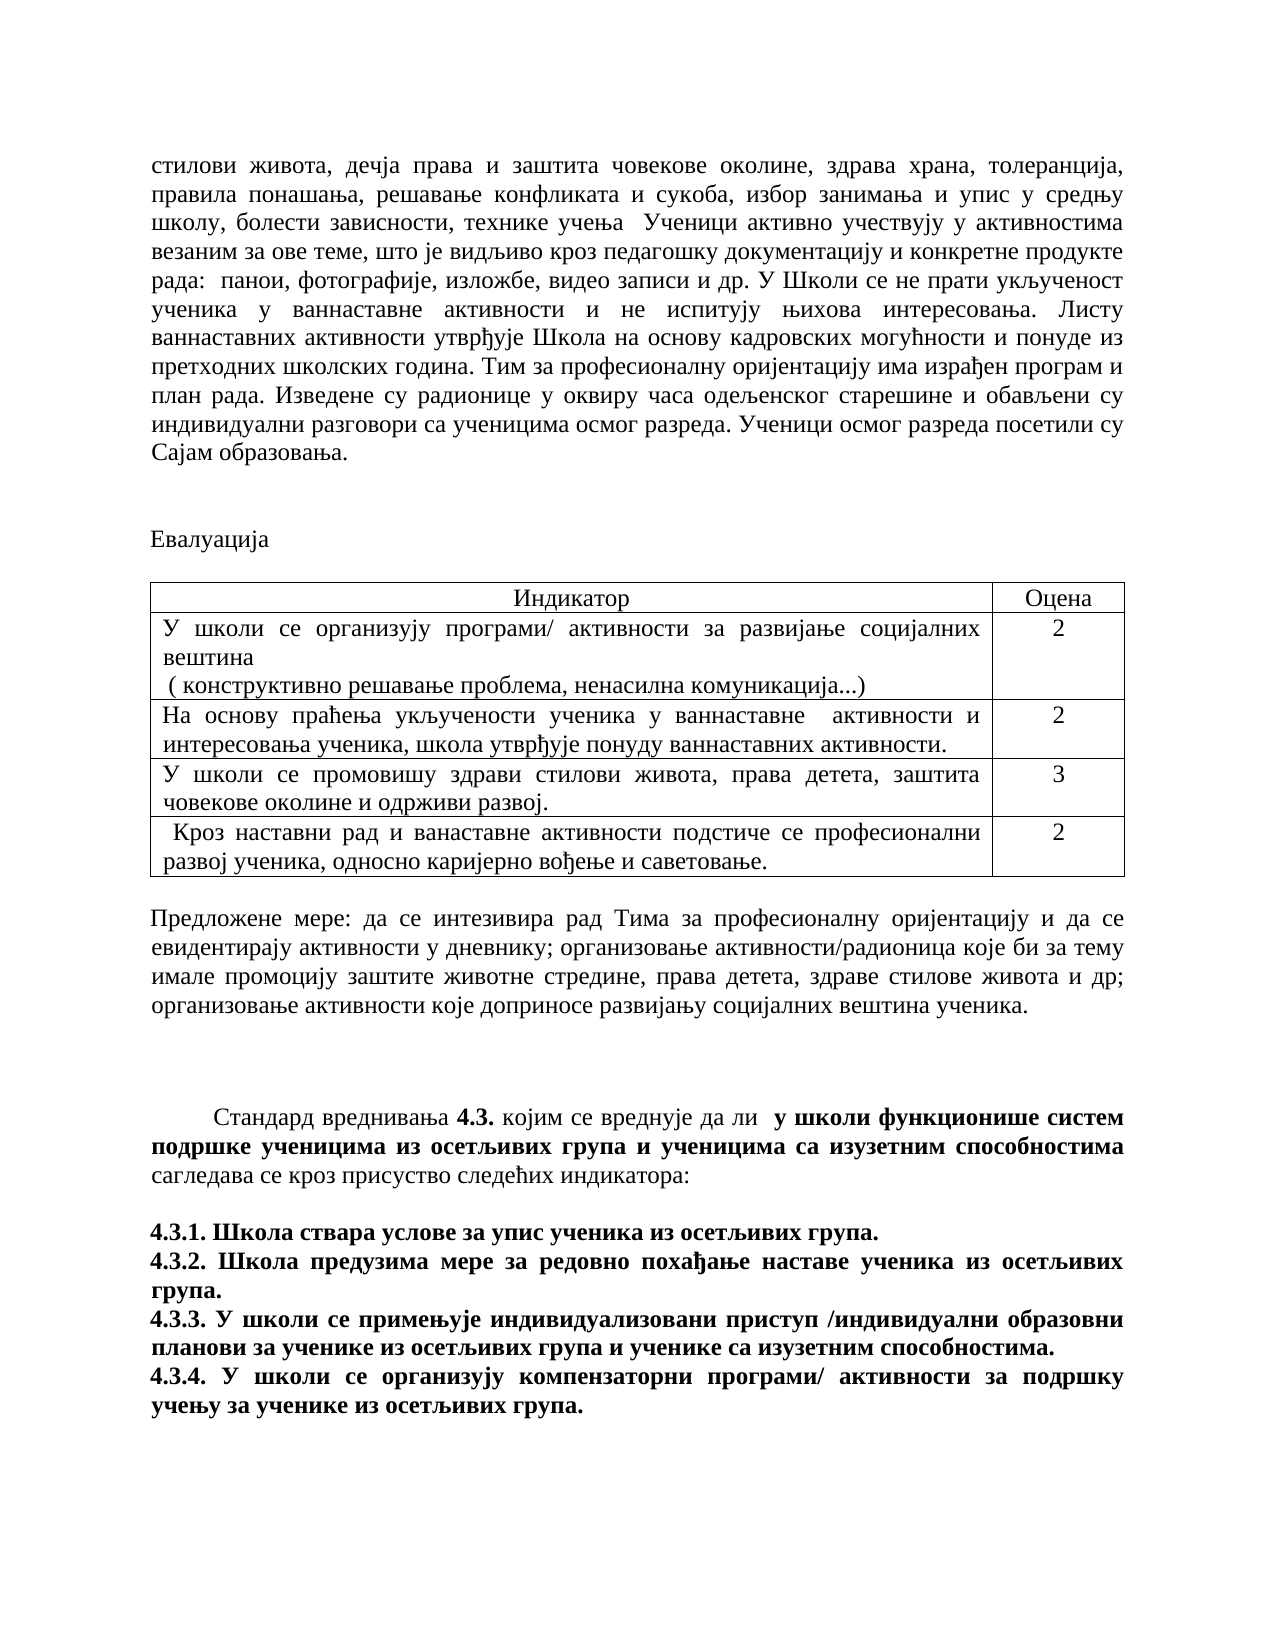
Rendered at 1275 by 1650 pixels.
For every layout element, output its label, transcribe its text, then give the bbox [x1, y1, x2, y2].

table_header Оцена [993, 583, 1124, 612]
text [150, 150, 1125, 466]
table_cell У школи се промовишу здрави стилови живота, права детета, заштита човекове околине и одрживи развој. [151, 759, 992, 816]
text 4.3.3. У школи се примењује индивидуализовани приступ /индивидуални образовни планови за ученике из осетљивих група и ученике са изузетним способностима. [150, 1304, 1125, 1361]
table_cell 3 [993, 759, 1124, 816]
text Стандард вреднивања 4.3. којим се вреднује да ли у школи функционише систем подршке ученицима из осетљивих група и ученицима са изузетним способностима сагледава се кроз присуство следећих индикатора: [150, 1102, 1125, 1189]
text Предложене мере: да се интезивира рад Тима за професионалну оријентацију и да се евидентирају активности у дневнику; организовање активности/радионица које би за тему имале промоцију заштите животне стредине, права детета, здраве стилове живота и др; организовање активности које доприносе развијању социјалних вештина ученика. [150, 903, 1125, 1018]
text 4.3.2. Школа предузима мере за редовно похађање наставе ученика из осетљивих група. [150, 1246, 1125, 1304]
table_cell Кроз наставни рад и ванаставне активности подстиче се професионални развој ученика, односно каријерно вођење и саветовање. [151, 817, 992, 876]
table_header Индикатор [151, 583, 992, 612]
table_cell 2 [993, 700, 1124, 758]
table_cell 2 [993, 817, 1124, 876]
text 4.3.1. Школа ствара услове за упис ученика из осетљивих група. [150, 1217, 1125, 1246]
text Евалуација [150, 524, 1125, 553]
table_cell У школи се организују програми/ активности за развијање социјалних вештина ( конструктивно решавање проблема, ненасилна комуникација...) [151, 613, 992, 699]
text 4.3.4. У школи се организују компензаторни програми/ активности за подршку учењу за ученике из осетљивих група. [150, 1361, 1125, 1419]
table_cell На основу праћења укључености ученика у ваннаставне активности и интересовања ученика, школа утврђује понуду ваннаставних активности. [151, 700, 992, 758]
table_cell 2 [993, 613, 1124, 699]
